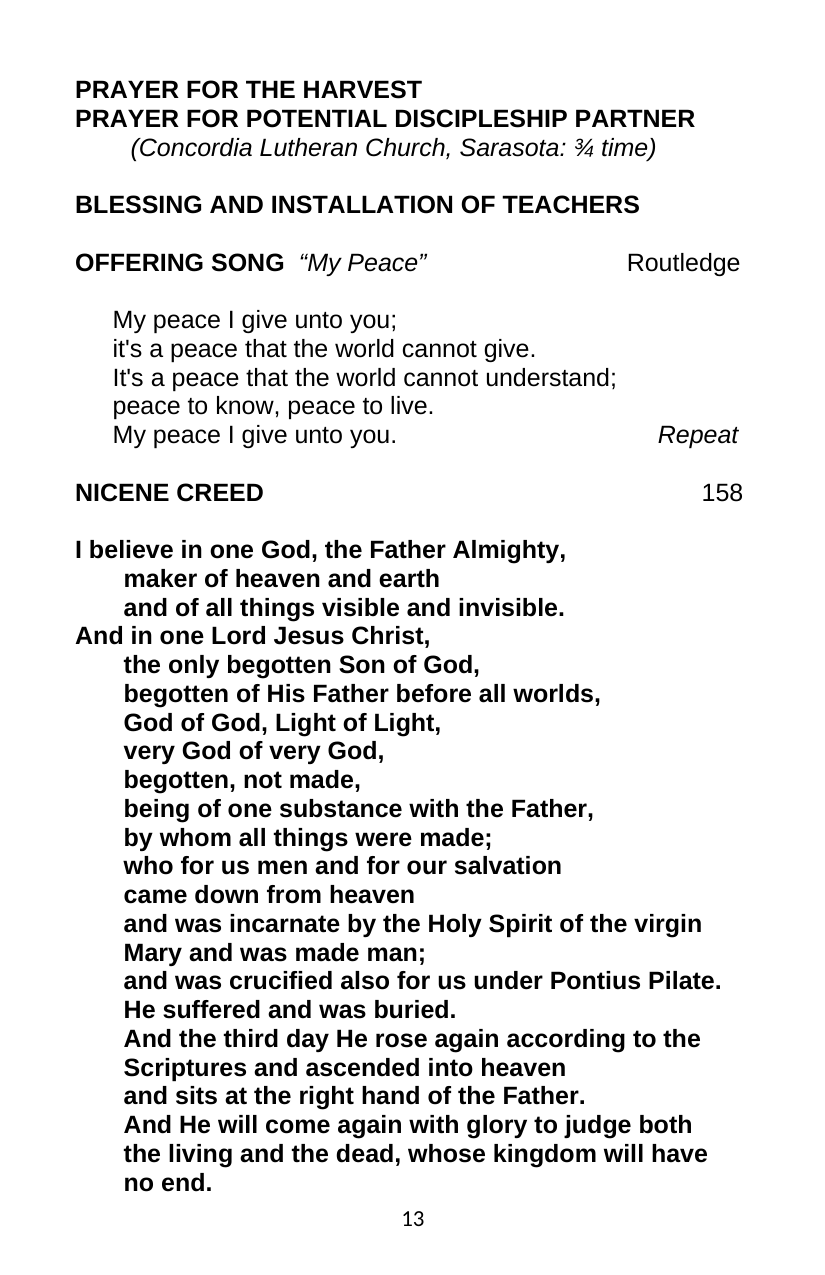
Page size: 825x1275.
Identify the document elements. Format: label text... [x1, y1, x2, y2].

text PRAYER FOR POTENTIAL DISCIPLESHIP PARTNER [75, 104, 750, 132]
text OFFERING SONG “My Peace” Routledge [75, 247, 750, 276]
text it's a peace that the world cannot give. [112, 334, 750, 362]
text And in one Lord Jesus Christ, the only begotten Son of God, begotten of His Father before all worlds, God of God, Light of Light, very God of very God, begotten, not made, being of one substance with the Father, by whom all things were made; who for us men and for our salvation came down from heaven [75, 621, 750, 909]
text no end. [75, 1167, 750, 1196]
text BLESSING AND INSTALLATION OF TEACHERS [75, 190, 750, 219]
text My peace I give unto you. Repeat [112, 420, 750, 449]
text NICENE CREED 158 [75, 477, 750, 506]
text It's a peace that the world cannot understand; [112, 362, 750, 391]
text Scriptures and ascended into heaven and sits at the right hand of the Father. And He will come again with glory to judge both the living and the dead, whose kingdom will have [75, 1052, 750, 1167]
text PRAYER FOR THE HARVEST [75, 75, 750, 104]
text and was incarnate by the Holy Spirit of the virgin [75, 909, 750, 937]
text peace to know, peace to live. [112, 391, 750, 420]
text I believe in one God, the Father Almighty, maker of heaven and earth and of all things visible and invisible. [75, 535, 750, 621]
text Mary and was made man; and was crucified also for us under Pontius Pilate. He suffered and was buried. And the third day He rose again according to the [75, 937, 750, 1052]
text (Concordia Lutheran Church, Sarasota: ¾ time) [75, 132, 750, 161]
text My peace I give unto you; [112, 305, 750, 334]
